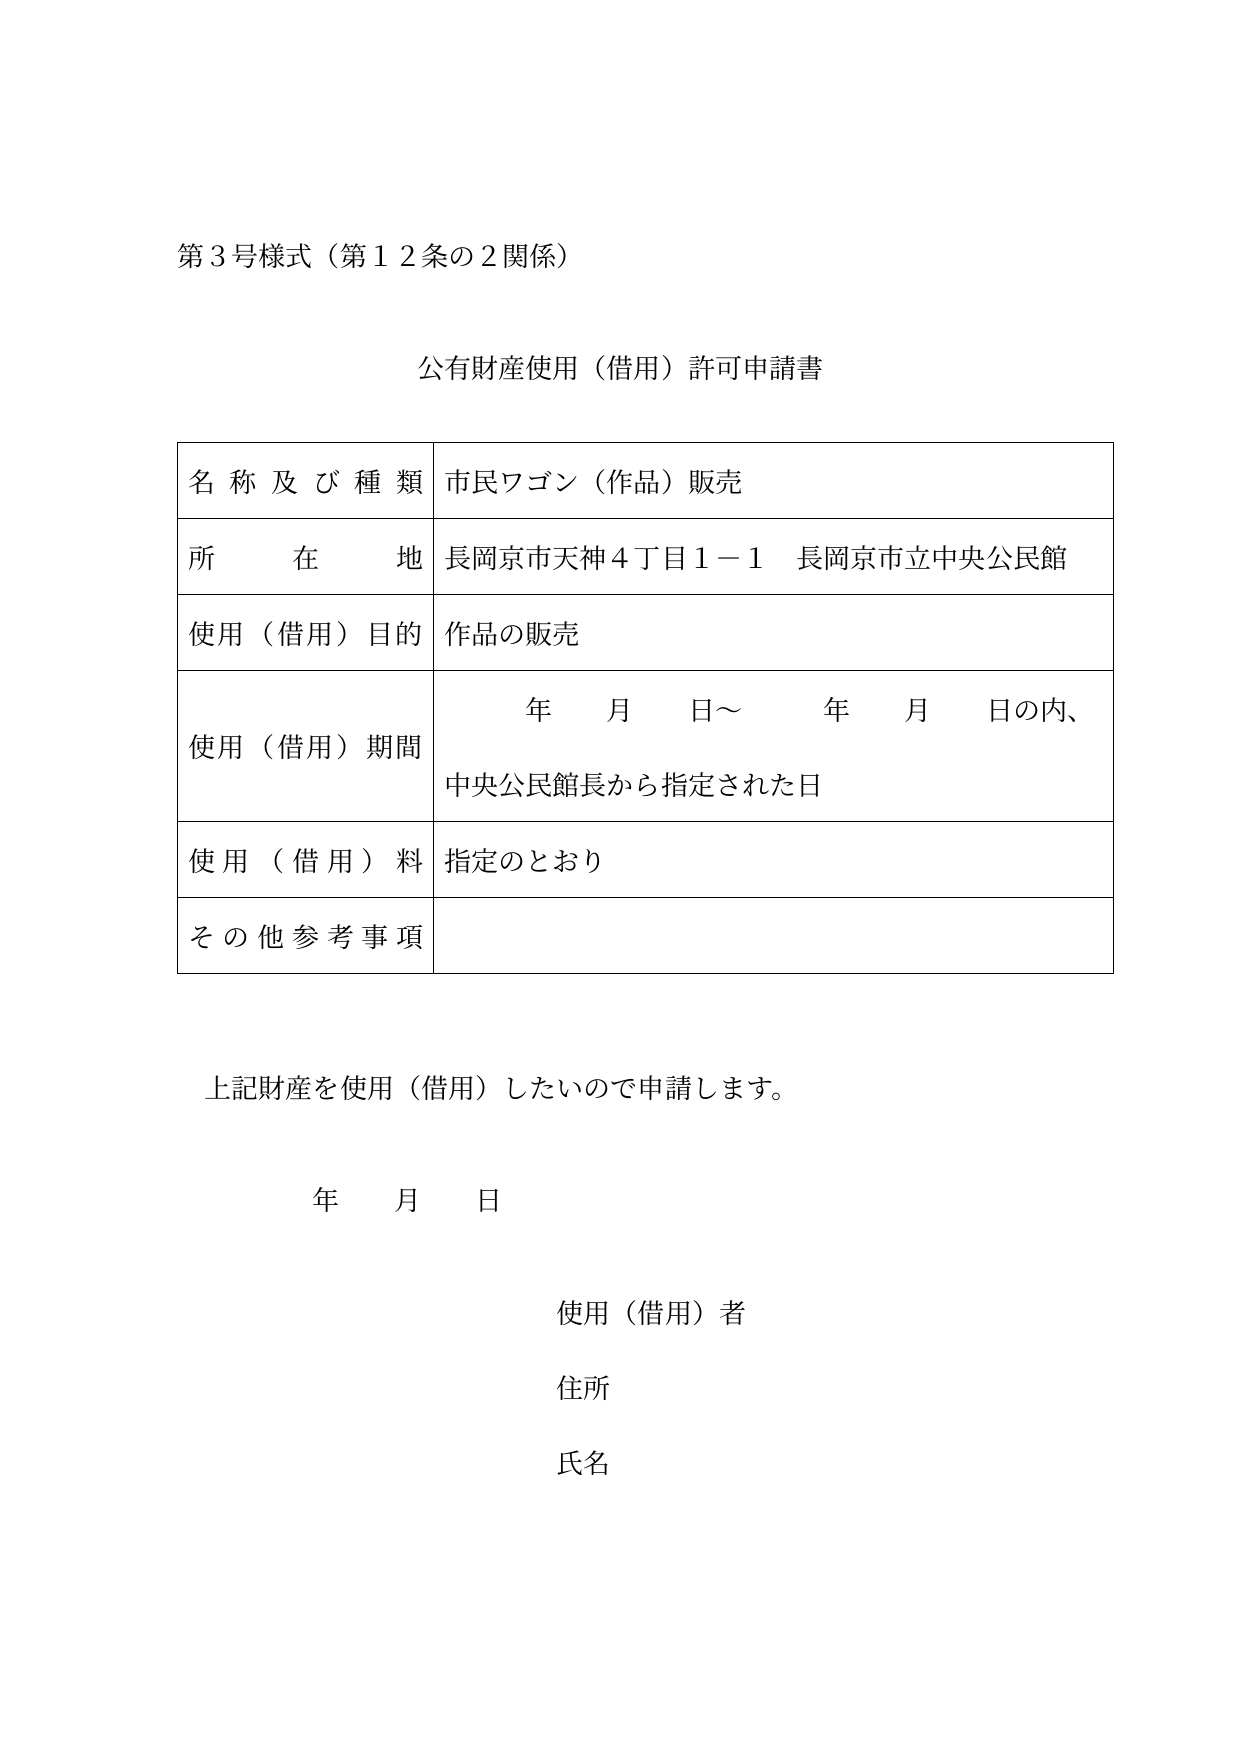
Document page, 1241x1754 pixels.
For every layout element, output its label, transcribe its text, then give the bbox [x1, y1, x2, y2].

table_cell 長岡京市天神４丁目１－１ 長岡京市立中央公民館 [434, 519, 1113, 594]
table_cell 所在地 [178, 519, 433, 594]
table_cell 使用（借用）料 [178, 822, 433, 897]
text 使用（借用）者 [556, 1274, 1063, 1349]
table_cell その他参考事項 [178, 898, 433, 973]
table_cell 使用（借用）期間 [178, 671, 433, 821]
table_cell 使用（借用）目的 [178, 595, 433, 670]
table_header 市民ワゴン（作品）販売 [434, 443, 1113, 518]
table_cell 作品の販売 [434, 595, 1113, 670]
text 氏名 [556, 1424, 1063, 1499]
text 公有財産使用（借用）許可申請書 [177, 329, 1063, 404]
table_cell 指定のとおり [434, 822, 1113, 897]
text 第３号様式（第１２条の２関係） [177, 217, 1063, 292]
table_cell 年 月 日～ 年 月 日の内、 中央公民館長から指定された日 [434, 671, 1113, 821]
table_header 名称及び種類 [178, 443, 433, 518]
text 年 月 日 [204, 1162, 1063, 1237]
text 上記財産を使用（借用）したいので申請します。 [177, 1049, 1063, 1124]
table_cell [434, 898, 1113, 973]
text 住所 [556, 1349, 1063, 1424]
